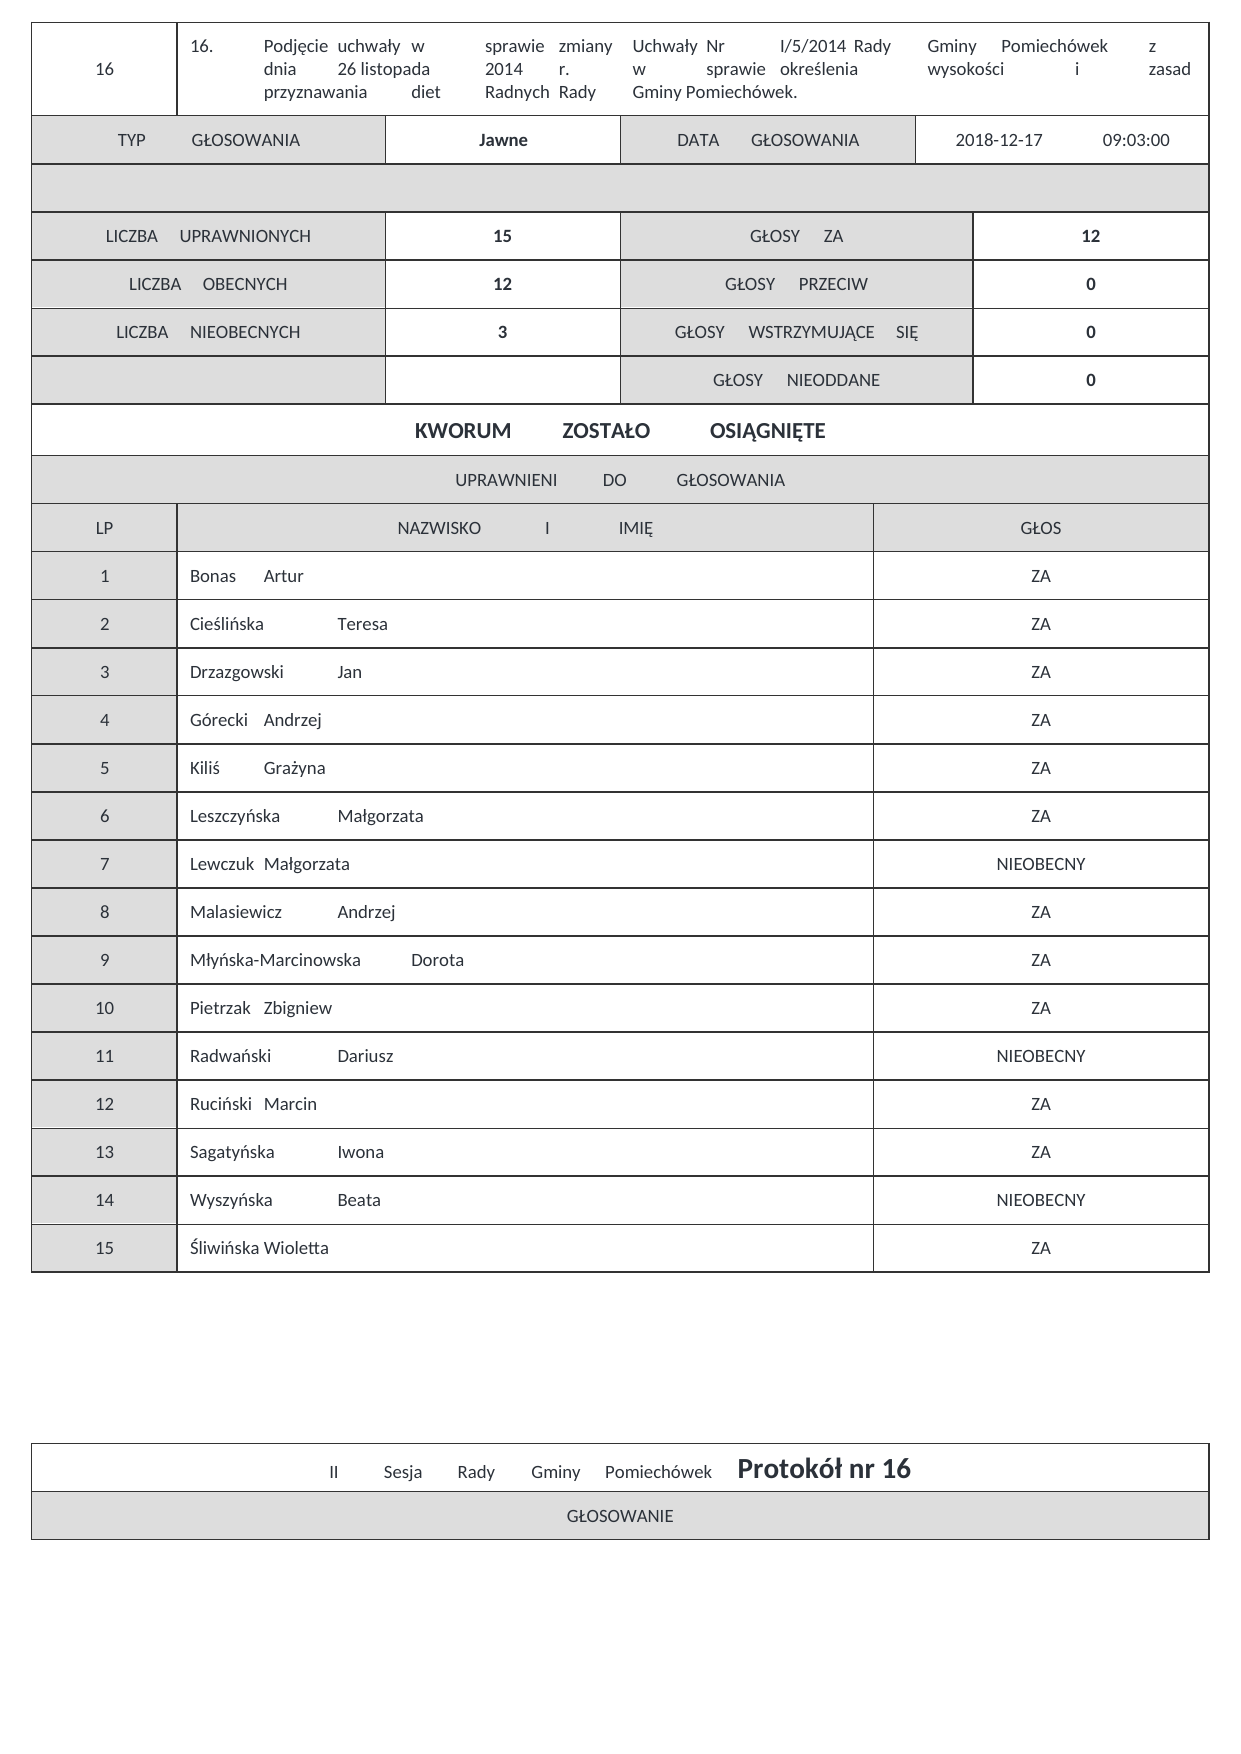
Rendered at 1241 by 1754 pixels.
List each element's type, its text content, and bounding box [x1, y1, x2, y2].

table_cell Malasiewicz Andrzej [178, 889, 873, 935]
table_cell 15 [32, 1225, 176, 1271]
table_cell [32, 165, 1208, 211]
table_header II Sesja Rady Gminy Pomiechówek Protokół nr 16 [32, 1444, 1208, 1491]
table_cell ZA [874, 552, 1208, 599]
table_cell GŁOSY WSTRZYMUJĄCE SIĘ [621, 309, 972, 355]
table_cell 12 [974, 213, 1208, 259]
table_cell Sagatyńska Iwona [178, 1129, 873, 1175]
table_cell Lewczuk Małgorzata [178, 841, 873, 887]
table_cell Drzazgowski Jan [178, 649, 873, 695]
table_cell ZA [874, 1225, 1208, 1271]
table_cell 12 [386, 261, 620, 307]
table_cell ZA [874, 937, 1208, 983]
table_cell UPRAWNIENI DO GŁOSOWANIA [32, 456, 1208, 503]
table_cell [32, 357, 385, 403]
table_cell ZA [874, 889, 1208, 935]
table_cell 14 [32, 1177, 176, 1223]
table_cell Leszczyńska Małgorzata [178, 793, 873, 839]
table_cell NIEOBECNY [874, 1177, 1208, 1223]
table_cell 9 [32, 937, 176, 983]
table_cell Górecki Andrzej [178, 696, 873, 743]
table_cell 15 [386, 213, 620, 259]
table_cell 13 [32, 1129, 176, 1175]
table_cell NAZWISKO I IMIĘ [178, 504, 873, 551]
table_cell 16 [32, 23, 176, 115]
table_cell GŁOSY PRZECIW [621, 261, 972, 307]
table_cell 2 [32, 600, 176, 647]
table_cell 7 [32, 841, 176, 887]
table_cell Wyszyńska Beata [178, 1177, 873, 1223]
table_cell GŁOS [874, 504, 1208, 551]
table_cell Pietrzak Zbigniew [178, 985, 873, 1031]
table_cell [386, 357, 620, 403]
table_cell ZA [874, 793, 1208, 839]
table_cell Śliwińska Wioletta [178, 1225, 873, 1271]
table_cell 0 [974, 261, 1208, 307]
table_cell 11 [32, 1033, 176, 1079]
table_cell Jawne [386, 116, 620, 163]
table_cell 16. Podjęcie uchwały w sprawie zmiany Uchwały Nr I/5/2014 Rady Gminy Pomiechówek z dnia 26 listopada 2014 r. w sprawie określenia wysokości i zasad przyznawania diet Radnych Rady Gminy Pomiechówek. [178, 23, 1208, 115]
table_cell ZA [874, 1129, 1208, 1175]
table_cell NIEOBECNY [874, 1033, 1208, 1079]
table_cell 0 [974, 309, 1208, 355]
table_cell 8 [32, 889, 176, 935]
table_cell GŁOSY ZA [621, 213, 972, 259]
table_cell Ruciński Marcin [178, 1081, 873, 1127]
table_cell 3 [32, 649, 176, 695]
table_cell TYP GŁOSOWANIA [32, 116, 385, 163]
table_cell 3 [386, 309, 620, 355]
table_cell ZA [874, 745, 1208, 791]
table_cell ZA [874, 1081, 1208, 1127]
table_cell KWORUM ZOSTAŁO OSIĄGNIĘTE [32, 405, 1208, 455]
table_cell Radwański Dariusz [178, 1033, 873, 1079]
table_cell Młyńska-Marcinowska Dorota [178, 937, 873, 983]
table_cell ZA [874, 985, 1208, 1031]
table_cell Cieślińska Teresa [178, 600, 873, 647]
table_cell GŁOSOWANIE [32, 1492, 1208, 1539]
table_cell 4 [32, 696, 176, 743]
table_cell 12 [32, 1081, 176, 1127]
table_cell 10 [32, 985, 176, 1031]
table_cell ZA [874, 600, 1208, 647]
table_cell ZA [874, 696, 1208, 743]
table_cell LP [32, 504, 176, 551]
table_cell LICZBA OBECNYCH [32, 261, 385, 307]
table_cell NIEOBECNY [874, 841, 1208, 887]
table_cell 0 [974, 357, 1208, 403]
table_cell GŁOSY NIEODDANE [621, 357, 972, 403]
table_cell 6 [32, 793, 176, 839]
table_cell DATA GŁOSOWANIA [621, 116, 915, 163]
table_cell LICZBA UPRAWNIONYCH [32, 213, 385, 259]
table_cell 2018-12-17 09:03:00 [916, 116, 1208, 163]
table_cell 1 [32, 552, 176, 599]
table_cell Kiliś Grażyna [178, 745, 873, 791]
table_cell LICZBA NIEOBECNYCH [32, 309, 385, 355]
table_cell Bonas Artur [178, 552, 873, 599]
table_cell ZA [874, 649, 1208, 695]
table_cell 5 [32, 745, 176, 791]
